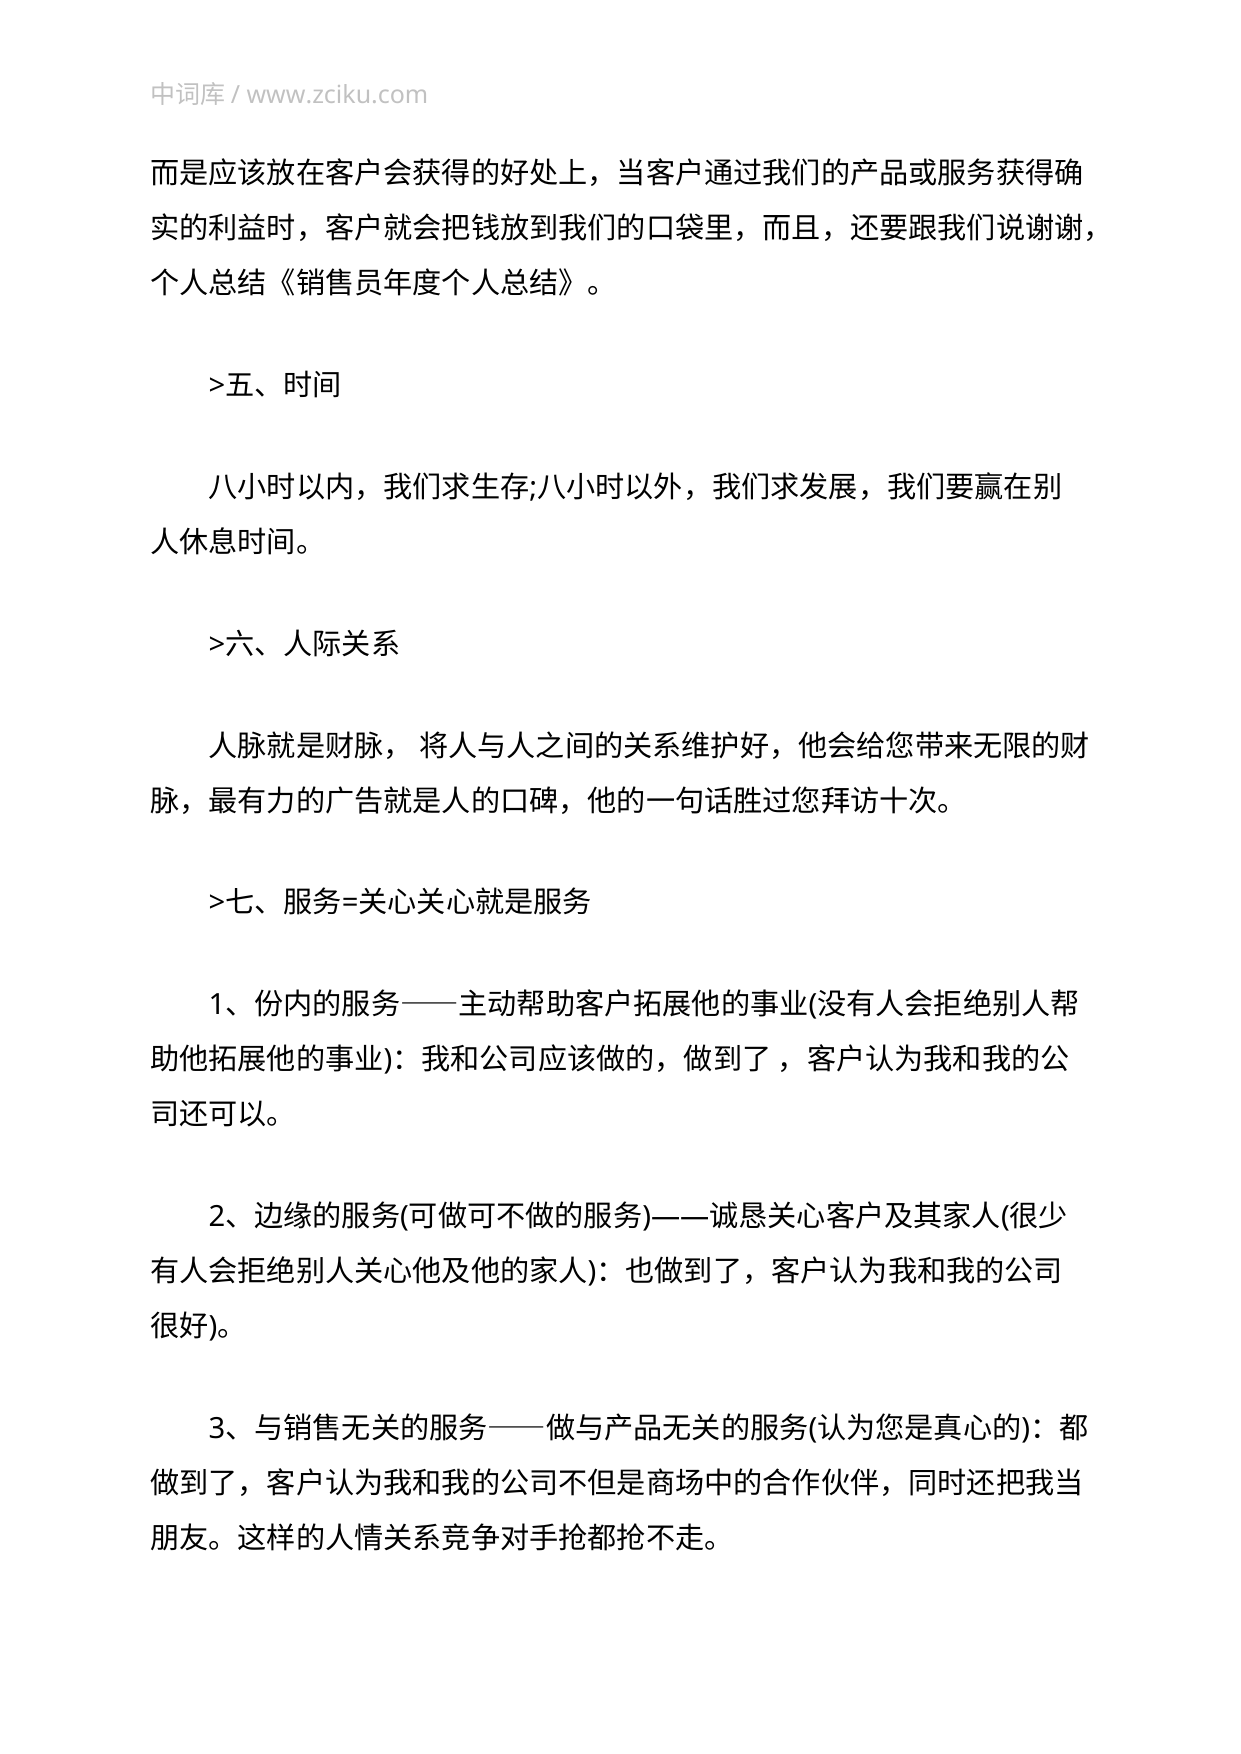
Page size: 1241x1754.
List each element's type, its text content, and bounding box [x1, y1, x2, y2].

text 3、与销售无关的服务——做与产品无关的服务(认为您是真心的)：都做到了，客户认为我和我的公司不但是商场中的合作伙伴，同时还把我当朋友。这样的人情关系竞争对手抢都抢不走。 [150, 1405, 1090, 1557]
text 2、边缘的服务(可做可不做的服务)——诚恳关心客户及其家人(很少有人会拒绝别人关心他及他的家人)：也做到了，客户认为我和我的公司很好)。 [150, 1193, 1090, 1345]
text 八小时以内，我们求生存;八小时以外，我们求发展，我们要赢在别人休息时间。 [150, 463, 1090, 561]
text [150, 150, 1090, 302]
text 人脉就是财脉， 将人与人之间的关系维护好，他会给您带来无限的财脉，最有力的广告就是人的口碑，他的一句话胜过您拜访十次。 [150, 722, 1090, 819]
text >六、人际关系 [150, 620, 1090, 663]
text 1、份内的服务——主动帮助客户拓展他的事业(没有人会拒绝别人帮助他拓展他的事业)：我和公司应该做的，做到了 ，客户认为我和我的公司还可以。 [150, 981, 1090, 1133]
text >五、时间 [150, 362, 1090, 404]
text >七、服务=关心关心就是服务 [150, 879, 1090, 921]
